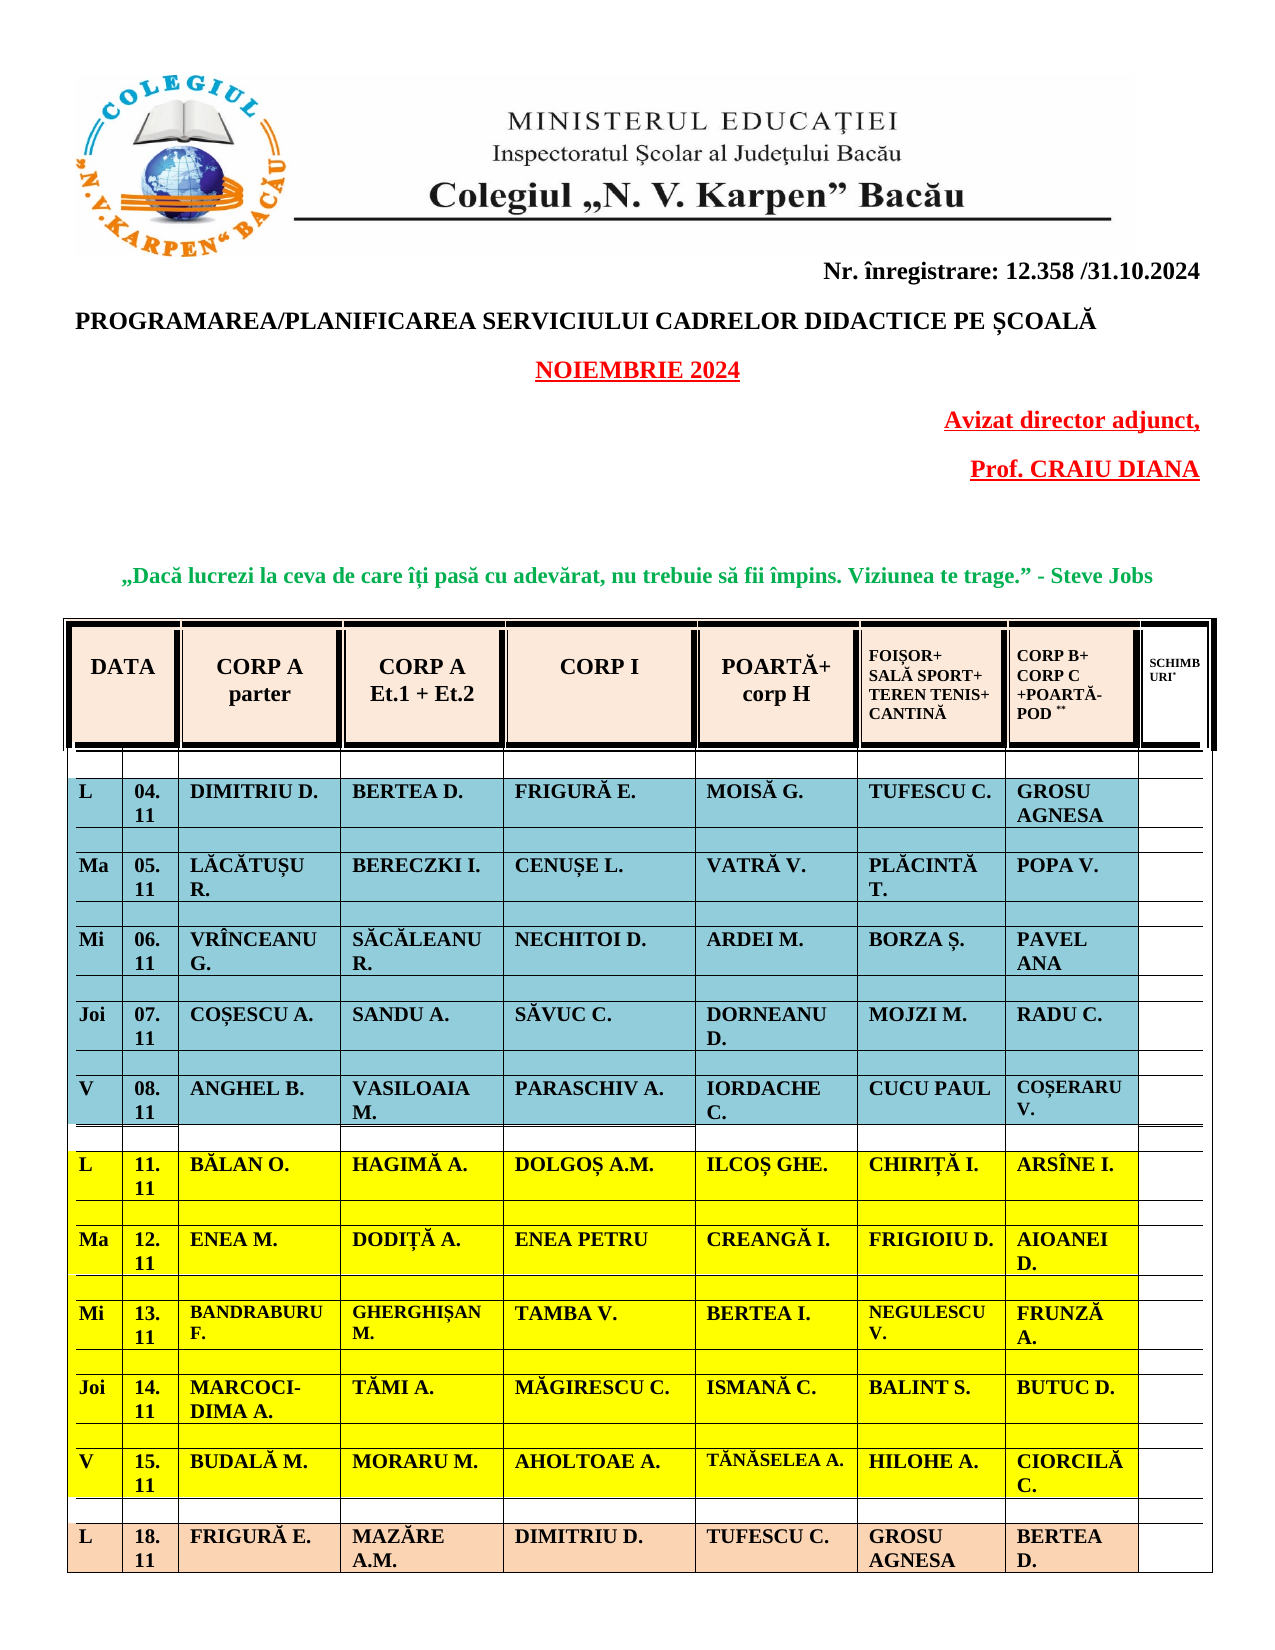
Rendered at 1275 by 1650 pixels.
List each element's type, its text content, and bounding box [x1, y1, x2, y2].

table_cell [1139, 1374, 1212, 1423]
table_cell [341, 1127, 503, 1151]
table_header CORP A parter [179, 619, 341, 742]
table_cell [179, 1276, 340, 1300]
table_cell DORNEANU D. [696, 1002, 857, 1050]
table_cell CIORCILĂ C. [1006, 1449, 1138, 1497]
table_cell [123, 902, 178, 926]
table_cell [179, 1125, 340, 1151]
table_cell [68, 1349, 122, 1374]
table_cell VASILOAIA M. [341, 1076, 503, 1124]
table_cell MARCOCI-DIMA A. [179, 1375, 340, 1423]
table_cell [1139, 1050, 1212, 1075]
text Nr. înregistrare: 12.358 /31.10.2024 [75, 256, 1200, 285]
table_cell IORDACHE C. [696, 1076, 857, 1124]
table_cell BERECZKI I. [341, 853, 503, 901]
table_cell [696, 1424, 857, 1448]
table_cell VATRĂ V. [696, 853, 857, 901]
table_cell PLĂCINTĂ T. [858, 853, 1005, 901]
table_cell [68, 1050, 122, 1075]
table_cell Ma [68, 1225, 122, 1274]
table_cell [858, 902, 1005, 926]
table_cell [123, 1424, 178, 1448]
table_cell [68, 742, 122, 778]
table_cell [68, 1498, 122, 1522]
table_cell [858, 1499, 1005, 1522]
table_cell [68, 1275, 122, 1300]
table_cell [696, 1350, 857, 1374]
table_cell [858, 1051, 1005, 1075]
table_cell 04.11 [123, 779, 178, 827]
table_cell NEGULESCU V. [858, 1301, 1005, 1349]
table_cell [1139, 1275, 1212, 1300]
table_cell [1006, 976, 1138, 1001]
table_cell [68, 827, 122, 852]
table_cell [504, 1201, 695, 1225]
table_cell Mi [68, 926, 122, 975]
table_cell HAGIMĂ A. [341, 1152, 503, 1200]
table_cell DIMITRIU D. [504, 1524, 695, 1572]
table_cell BERTEA D. [341, 779, 503, 827]
table_cell CHIRIȚĂ I. [858, 1152, 1005, 1200]
table_cell FRIGURĂ E. [504, 779, 695, 827]
table_cell BORZA Ș. [858, 927, 1005, 975]
table_cell [1139, 827, 1212, 852]
table_cell [1006, 1051, 1138, 1075]
table_cell VRÎNCEANU G. [179, 927, 340, 975]
table_cell [123, 1276, 178, 1300]
table_cell TĂMI A. [341, 1375, 503, 1423]
table_header FOIȘOR+ SALĂ SPORT+ TEREN TENIS+ CANTINĂ [858, 619, 1005, 742]
table_cell [341, 902, 503, 926]
table_cell [123, 1051, 178, 1075]
table_cell BALINT S. [858, 1375, 1005, 1423]
table_cell [1139, 1498, 1212, 1522]
table_cell [123, 828, 178, 852]
table_cell [1006, 902, 1138, 926]
table_cell [504, 1499, 695, 1522]
table_cell [179, 976, 340, 1001]
table_cell SANDU A. [341, 1002, 503, 1050]
table_cell CREANGĂ I. [696, 1226, 857, 1274]
text PROGRAMAREA/PLANIFICAREA SERVICIULUI CADRELOR DIDACTICE PE ȘCOALĂ [75, 306, 1200, 334]
table_cell COȘESCU A. [179, 1002, 340, 1050]
table_cell [504, 1350, 695, 1374]
table_cell [341, 1051, 503, 1075]
table_cell GROSU AGNESA [858, 1524, 1005, 1572]
table_cell Ma [68, 852, 122, 901]
table_cell [341, 1424, 503, 1448]
table_cell [504, 1276, 695, 1300]
table_cell Joi [68, 1374, 122, 1423]
table_cell [1139, 1423, 1212, 1448]
table_cell [68, 975, 122, 1001]
table_header CORP A Et.1 + Et.2 [341, 619, 503, 742]
table_cell [858, 1350, 1005, 1374]
table_cell [504, 1051, 695, 1075]
table_cell [123, 976, 178, 1001]
table_cell [1139, 1075, 1212, 1124]
table_cell 06.11 [123, 927, 178, 975]
table_cell ARDEI M. [696, 927, 857, 975]
table_cell [858, 1276, 1005, 1300]
table_cell [1139, 1523, 1212, 1572]
text NOIEMBRIE 2024 [75, 355, 1200, 384]
table_cell FRUNZĂ A. [1006, 1301, 1138, 1349]
table_cell [179, 828, 340, 852]
text „Dacă lucrezi la ceva de care îți pasă cu adevărat, nu trebuie să fii împins. Viziunea te trage.” - Steve Jobs [75, 562, 1200, 588]
table_cell NECHITOI D. [504, 927, 695, 975]
table_cell [1139, 1124, 1212, 1151]
table_cell BERTEA D. [1006, 1524, 1138, 1572]
table_cell BUTUC D. [1006, 1375, 1138, 1423]
table_cell [1139, 1225, 1212, 1274]
table_cell [504, 1127, 695, 1151]
table_cell DOLGOȘ A.M. [504, 1152, 695, 1200]
table_cell Mi [68, 1300, 122, 1349]
table_cell [696, 1499, 857, 1522]
table_cell [1139, 901, 1212, 926]
table_cell [858, 828, 1005, 852]
table_cell [179, 1424, 340, 1448]
table_cell [858, 1201, 1005, 1225]
table_cell MOISĂ G. [696, 779, 857, 827]
table_cell GHERGHIȘAN M. [341, 1301, 503, 1349]
table_cell AHOLTOAE A. [504, 1449, 695, 1497]
table_cell MORARU M. [341, 1449, 503, 1497]
text Prof. CRAIU DIANA [75, 454, 1200, 483]
table_cell TAMBA V. [504, 1301, 695, 1349]
table_cell ANGHEL B. [179, 1076, 340, 1124]
table_cell PARASCHIV A. [504, 1076, 695, 1124]
table_cell FRIGURĂ E. [179, 1524, 340, 1572]
table_cell [1139, 1151, 1212, 1200]
table_cell [1006, 1201, 1138, 1225]
table_cell [696, 1276, 857, 1300]
table_cell LĂCĂTUȘU R. [179, 853, 340, 901]
table_cell FRIGIOIU D. [858, 1226, 1005, 1274]
table_cell [858, 976, 1005, 1001]
table_cell [341, 1350, 503, 1374]
table_cell [504, 1424, 695, 1448]
table_cell [341, 752, 503, 778]
table_cell GROSU AGNESA [1006, 779, 1138, 827]
table_cell [123, 1201, 178, 1225]
table_cell [504, 752, 695, 778]
table_cell ILCOȘ GHE. [696, 1152, 857, 1200]
table_cell [1006, 1125, 1138, 1151]
table_cell [858, 1424, 1005, 1448]
picture [75, 75, 1135, 257]
table_cell 15.11 [123, 1449, 178, 1497]
text Avizat director adjunct, [75, 405, 1200, 434]
table_cell 18.11 [123, 1524, 178, 1572]
table_header CORP I [503, 619, 695, 742]
table_cell [123, 752, 178, 778]
table_cell [1006, 1499, 1138, 1522]
table_cell [341, 1276, 503, 1300]
table_cell L [68, 1151, 122, 1200]
table_cell Joi [68, 1001, 122, 1050]
table_cell HILOHE A. [858, 1449, 1005, 1497]
table_cell ISMANĂ C. [696, 1375, 857, 1423]
table_cell [1139, 778, 1212, 827]
table_cell BANDRABURU F. [179, 1301, 340, 1349]
table_cell [696, 828, 857, 852]
table_cell [504, 828, 695, 852]
table_cell COȘERARU V. [1006, 1076, 1138, 1124]
table_cell 12.11 [123, 1226, 178, 1274]
table_header DATA [72, 627, 178, 742]
table_cell [696, 976, 857, 1001]
table_cell ARSÎNE I. [1006, 1152, 1138, 1200]
table_cell TUFESCU C. [696, 1524, 857, 1572]
table_cell BĂLAN O. [179, 1152, 340, 1200]
table_cell BUDALĂ M. [179, 1449, 340, 1497]
table_cell RADU C. [1006, 1002, 1138, 1050]
table_cell [696, 902, 857, 926]
table_header CORP B+ CORP C +POARTĂ-POD ** [1005, 619, 1138, 742]
table_cell [68, 901, 122, 926]
table_cell [1139, 742, 1212, 778]
table_cell [1006, 1350, 1138, 1374]
table_cell [504, 976, 695, 1001]
table_header POARTĂ+ corp H [695, 619, 857, 742]
table_header SCHIMBURI* [1138, 619, 1211, 742]
table_cell [179, 1051, 340, 1075]
table_cell V [68, 1448, 122, 1497]
table_cell DIMITRIU D. [179, 779, 340, 827]
table_cell [179, 1350, 340, 1374]
table_cell [179, 752, 340, 778]
table_cell [1006, 828, 1138, 852]
table_cell SĂCĂLEANU R. [341, 927, 503, 975]
table_cell [504, 902, 695, 926]
table_cell [696, 752, 857, 778]
table_cell [68, 1200, 122, 1225]
table_cell ENEA M. [179, 1226, 340, 1274]
table_cell [696, 1201, 857, 1225]
table_cell L [68, 1523, 122, 1572]
table_cell [341, 976, 503, 1001]
table_cell [1006, 1276, 1138, 1300]
table_cell 07.11 [123, 1002, 178, 1050]
table_cell 14.11 [123, 1375, 178, 1423]
table_cell AIOANEI D. [1006, 1226, 1138, 1274]
table_cell [179, 902, 340, 926]
table_cell MĂGIRESCU C. [504, 1375, 695, 1423]
table_cell TĂNĂSELEA A. [696, 1449, 857, 1497]
table_cell [696, 1051, 857, 1075]
table_cell 11.11 [123, 1152, 178, 1200]
table_cell [1006, 752, 1138, 778]
table_cell [1139, 975, 1212, 1001]
table_cell POPA V. [1006, 853, 1138, 901]
table_cell L [68, 778, 122, 827]
table_cell ENEA PETRU [504, 1226, 695, 1274]
table_cell DODIȚĂ A. [341, 1226, 503, 1274]
table_cell [1139, 852, 1212, 901]
table_cell BERTEA I. [696, 1301, 857, 1349]
table_cell [179, 1201, 340, 1225]
table_cell [858, 1125, 1005, 1151]
table_cell SĂVUC C. [504, 1002, 695, 1050]
table_cell V [68, 1075, 122, 1124]
table_cell TUFESCU C. [858, 779, 1005, 827]
table_cell CENUȘE L. [504, 853, 695, 901]
table_cell [68, 1124, 122, 1151]
table_cell 08.11 [123, 1076, 178, 1124]
table_cell [123, 1499, 178, 1522]
table_cell [696, 1125, 857, 1151]
table_cell [341, 828, 503, 852]
table_cell [123, 1127, 178, 1151]
table_cell [858, 752, 1005, 778]
table_cell [1139, 926, 1212, 975]
table_cell [1139, 1200, 1212, 1225]
table_cell [341, 1201, 503, 1225]
table_cell [123, 1350, 178, 1374]
table_cell [341, 1499, 503, 1522]
table_cell MAZĂRE A.M. [341, 1524, 503, 1572]
table_cell 05.11 [123, 853, 178, 901]
table_cell MOJZI M. [858, 1002, 1005, 1050]
table_cell CUCU PAUL [858, 1076, 1005, 1124]
table_cell 13.11 [123, 1301, 178, 1349]
table_cell [1139, 1448, 1212, 1497]
table_cell [68, 1423, 122, 1448]
table_cell PAVEL ANA [1006, 927, 1138, 975]
table_cell [1006, 1424, 1138, 1448]
table_cell [1139, 1349, 1212, 1374]
table_cell [179, 1499, 340, 1522]
table_cell [1139, 1001, 1212, 1050]
table_cell [1139, 1300, 1212, 1349]
